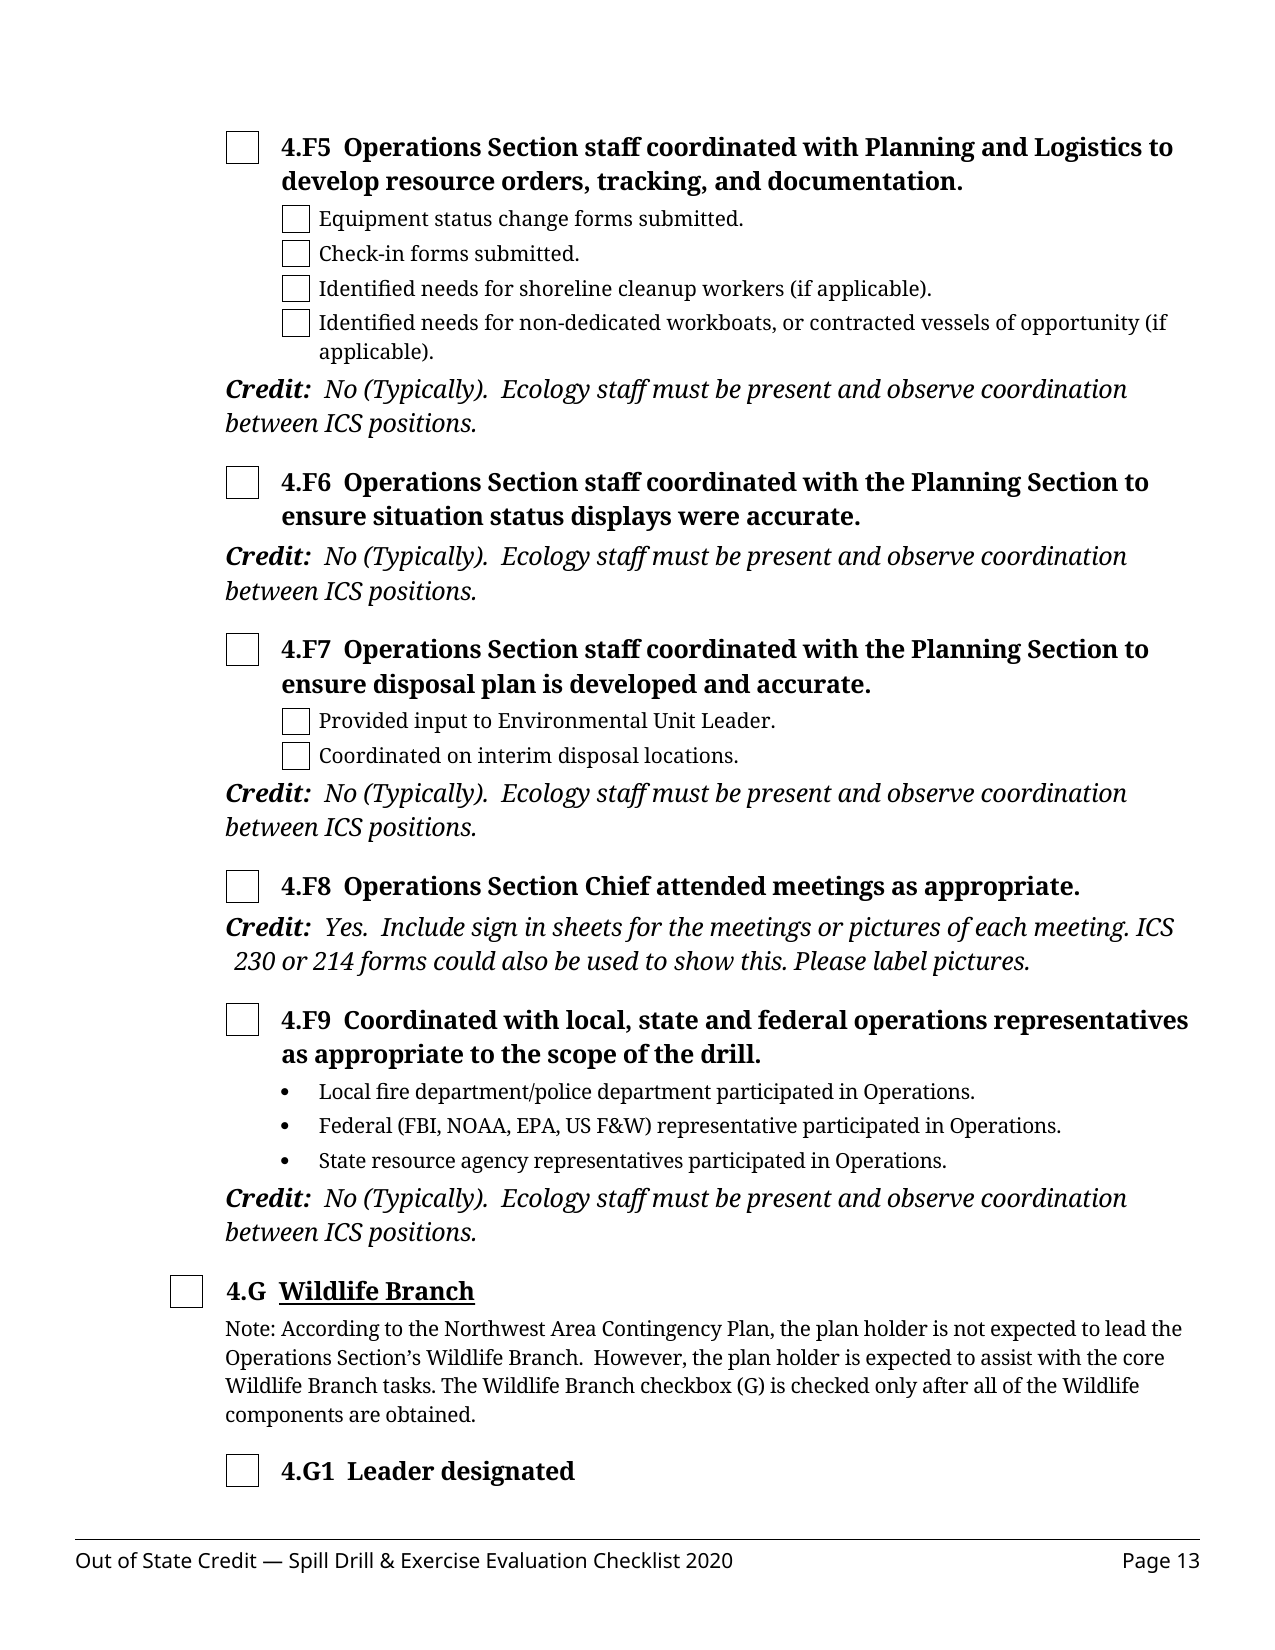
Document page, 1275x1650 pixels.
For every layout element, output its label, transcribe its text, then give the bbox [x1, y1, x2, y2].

subtitle 4.F6 Operations Section staff coordinated with the Planning Section to ensure situation status displays were accurate. [225, 465, 1200, 533]
text Credit: No (Typically). Ecology staff must be present and observe coordination between ICS positions. [225, 1181, 1200, 1249]
text Credit: No (Typically). Ecology staff must be present and observe coordination between ICS positions. [225, 539, 1200, 607]
text Note: According to the Northwest Area Contingency Plan, the plan holder is not expected to lead the Operations Section’s Wildlife Branch. However, the plan holder is expected to assist with the core Wildlife Branch tasks. The Wildlife Branch checkbox (G) is checked only after all of the Wildlife components are obtained. [225, 1314, 1200, 1428]
subtitle 4.F9 Coordinated with local, state and federal operations representatives as appropriate to the scope of the drill. [225, 1002, 1200, 1071]
text Coordinated on interim disposal locations. [281, 741, 1200, 770]
text Equipment status change forms submitted. [281, 204, 1200, 233]
list Federal (FBI, NOAA, EPA, US F&W) representative participated in Operations. [281, 1112, 1200, 1140]
text Credit: No (Typically). Ecology staff must be present and observe coordination between ICS positions. [225, 372, 1200, 440]
list Local fire department/police department participated in Operations. [281, 1077, 1200, 1105]
text Provided input to Environmental Unit Leader. [281, 707, 1200, 735]
subtitle 4.F5 Operations Section staff coordinated with Planning and Logistics to develop resource orders, tracking, and documentation. [225, 130, 1200, 198]
subtitle 4.G Wildlife Branch [169, 1274, 1209, 1308]
text Check-in forms submitted. [281, 239, 1200, 267]
text Credit: Yes. Include sign in sheets for the meetings or pictures of each meeting. ICS 230 or 214 forms could also be used to show this. Please label pictures. [225, 909, 1200, 977]
text Identified needs for non-dedicated workboats, or contracted vessels of opportunity (if applicable). [281, 308, 1200, 365]
list State resource agency representatives participated in Operations. [281, 1146, 1200, 1175]
text Credit: No (Typically). Ecology staff must be present and observe coordination between ICS positions. [225, 776, 1200, 844]
subtitle 4.G1 Leader designated [225, 1453, 1200, 1487]
subtitle 4.F8 Operations Section Chief attended meetings as appropriate. [225, 869, 1200, 903]
subtitle 4.F7 Operations Section staff coordinated with the Planning Section to ensure disposal plan is developed and accurate. [225, 632, 1200, 700]
text Identified needs for shoreline cleanup workers (if applicable). [281, 274, 1200, 302]
